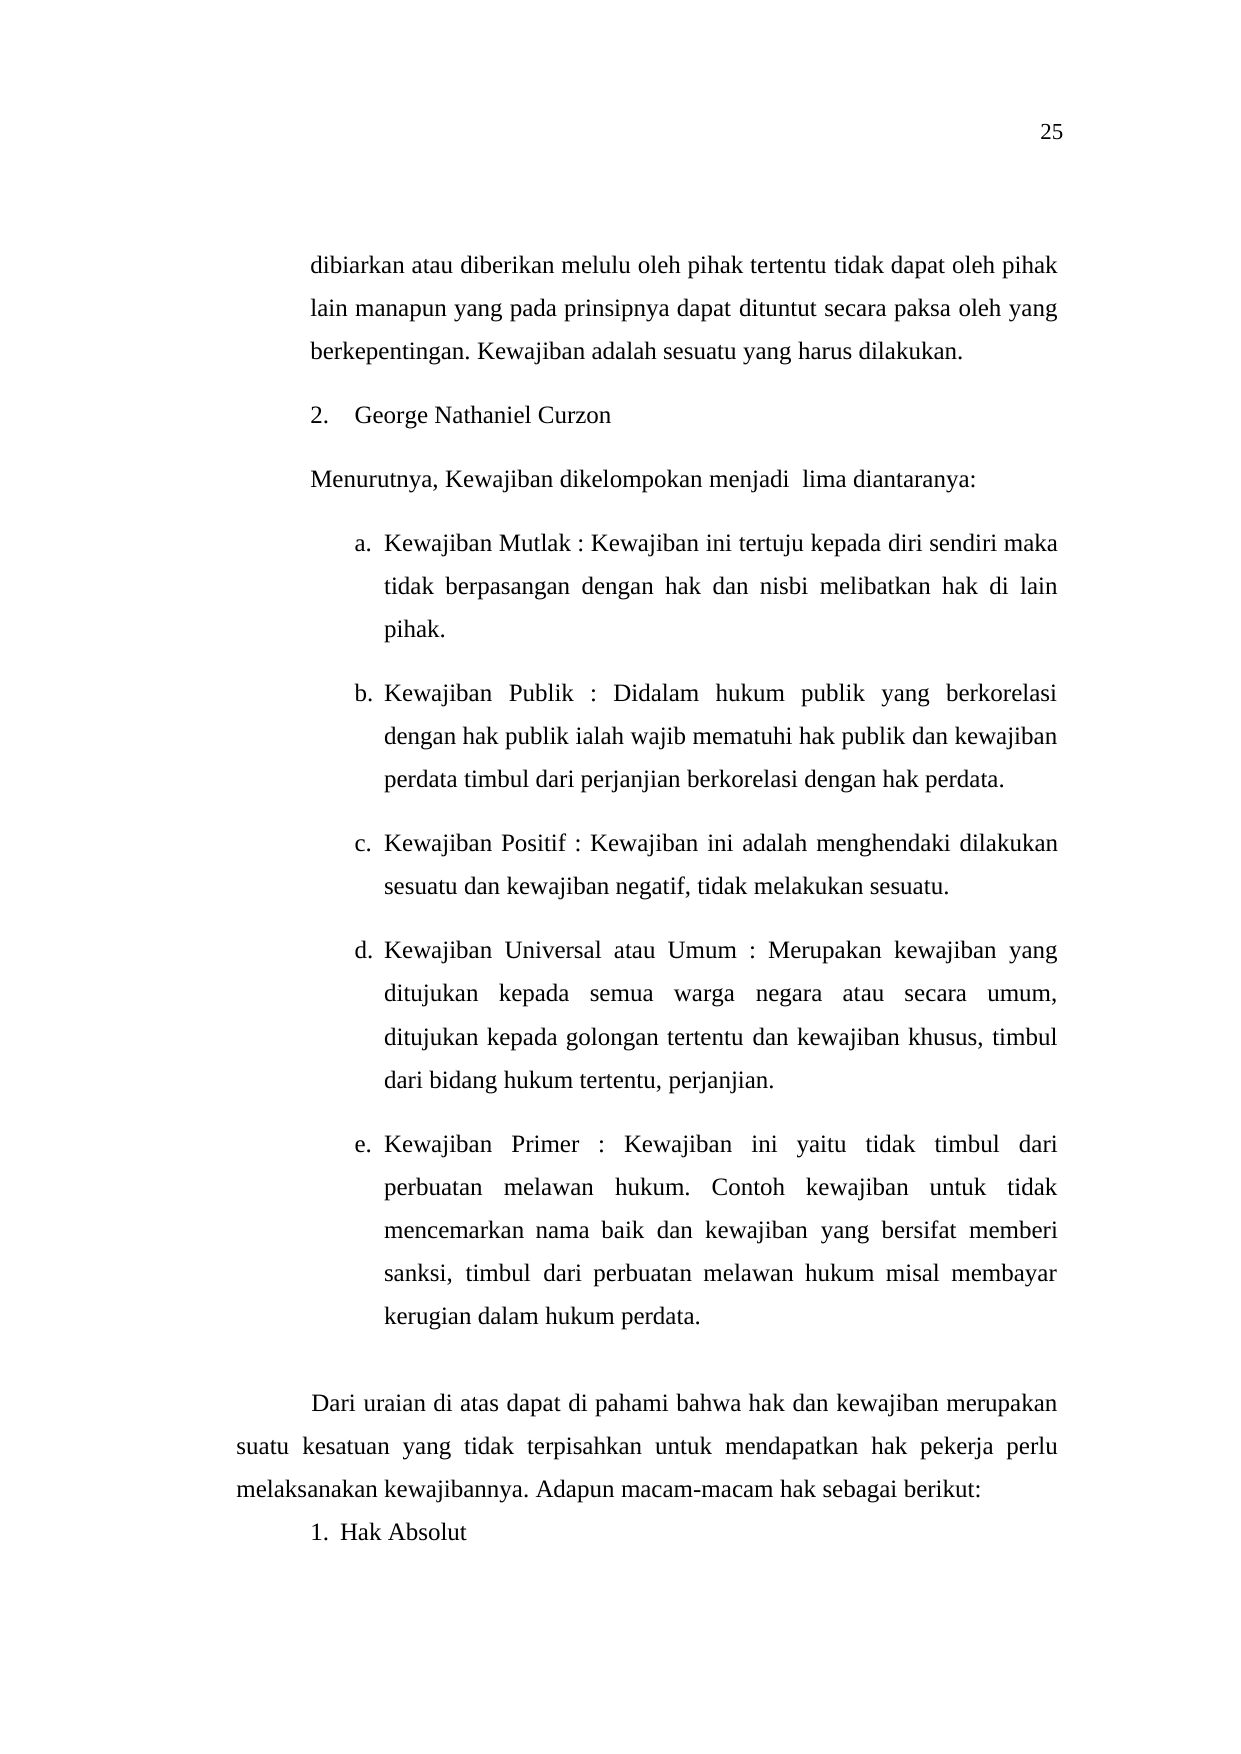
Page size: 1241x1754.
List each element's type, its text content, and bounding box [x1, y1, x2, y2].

text Menurutnya, Kewajiban dikelompokan menjadi lima diantaranya: [310, 464, 1058, 493]
list Kewajiban Universal atau Umum : Merupakan kewajiban yang ditujukan kepada semua warga negara atau secara umum, ditujukan kepada golongan tertentu dan kewajiban khusus, timbul dari bidang hukum tertentu, perjanjian. [354, 935, 1058, 1093]
list Kewajiban Mutlak : Kewajiban ini tertuju kepada diri sendiri maka tidak berpasangan dengan hak dan nisbi melibatkan hak di lain pihak. [354, 528, 1058, 643]
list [310, 250, 1058, 365]
list Kewajiban Positif : Kewajiban ini adalah menghendaki dilakukan sesuatu dan kewajiban negatif, tidak melakukan sesuatu. [354, 828, 1058, 900]
list Kewajiban Primer : Kewajiban ini yaitu tidak timbul dari perbuatan melawan hukum. Contoh kewajiban untuk tidak mencemarkan nama baik dan kewajiban yang bersifat memberi sanksi, timbul dari perbuatan melawan hukum misal membayar kerugian dalam hukum perdata. [354, 1129, 1058, 1330]
text Dari uraian di atas dapat di pahami bahwa hak dan kewajiban merupakan suatu kesatuan yang tidak terpisahkan untuk mendapatkan hak pekerja perlu melaksanakan kewajibannya. Adapun macam-macam hak sebagai berikut: [236, 1388, 1058, 1503]
list Hak Absolut [310, 1517, 1058, 1546]
list George Nathaniel Curzon [310, 400, 1058, 429]
list Kewajiban Publik : Didalam hukum publik yang berkorelasi dengan hak publik ialah wajib mematuhi hak publik dan kewajiban perdata timbul dari perjanjian berkorelasi dengan hak perdata. [354, 678, 1058, 793]
